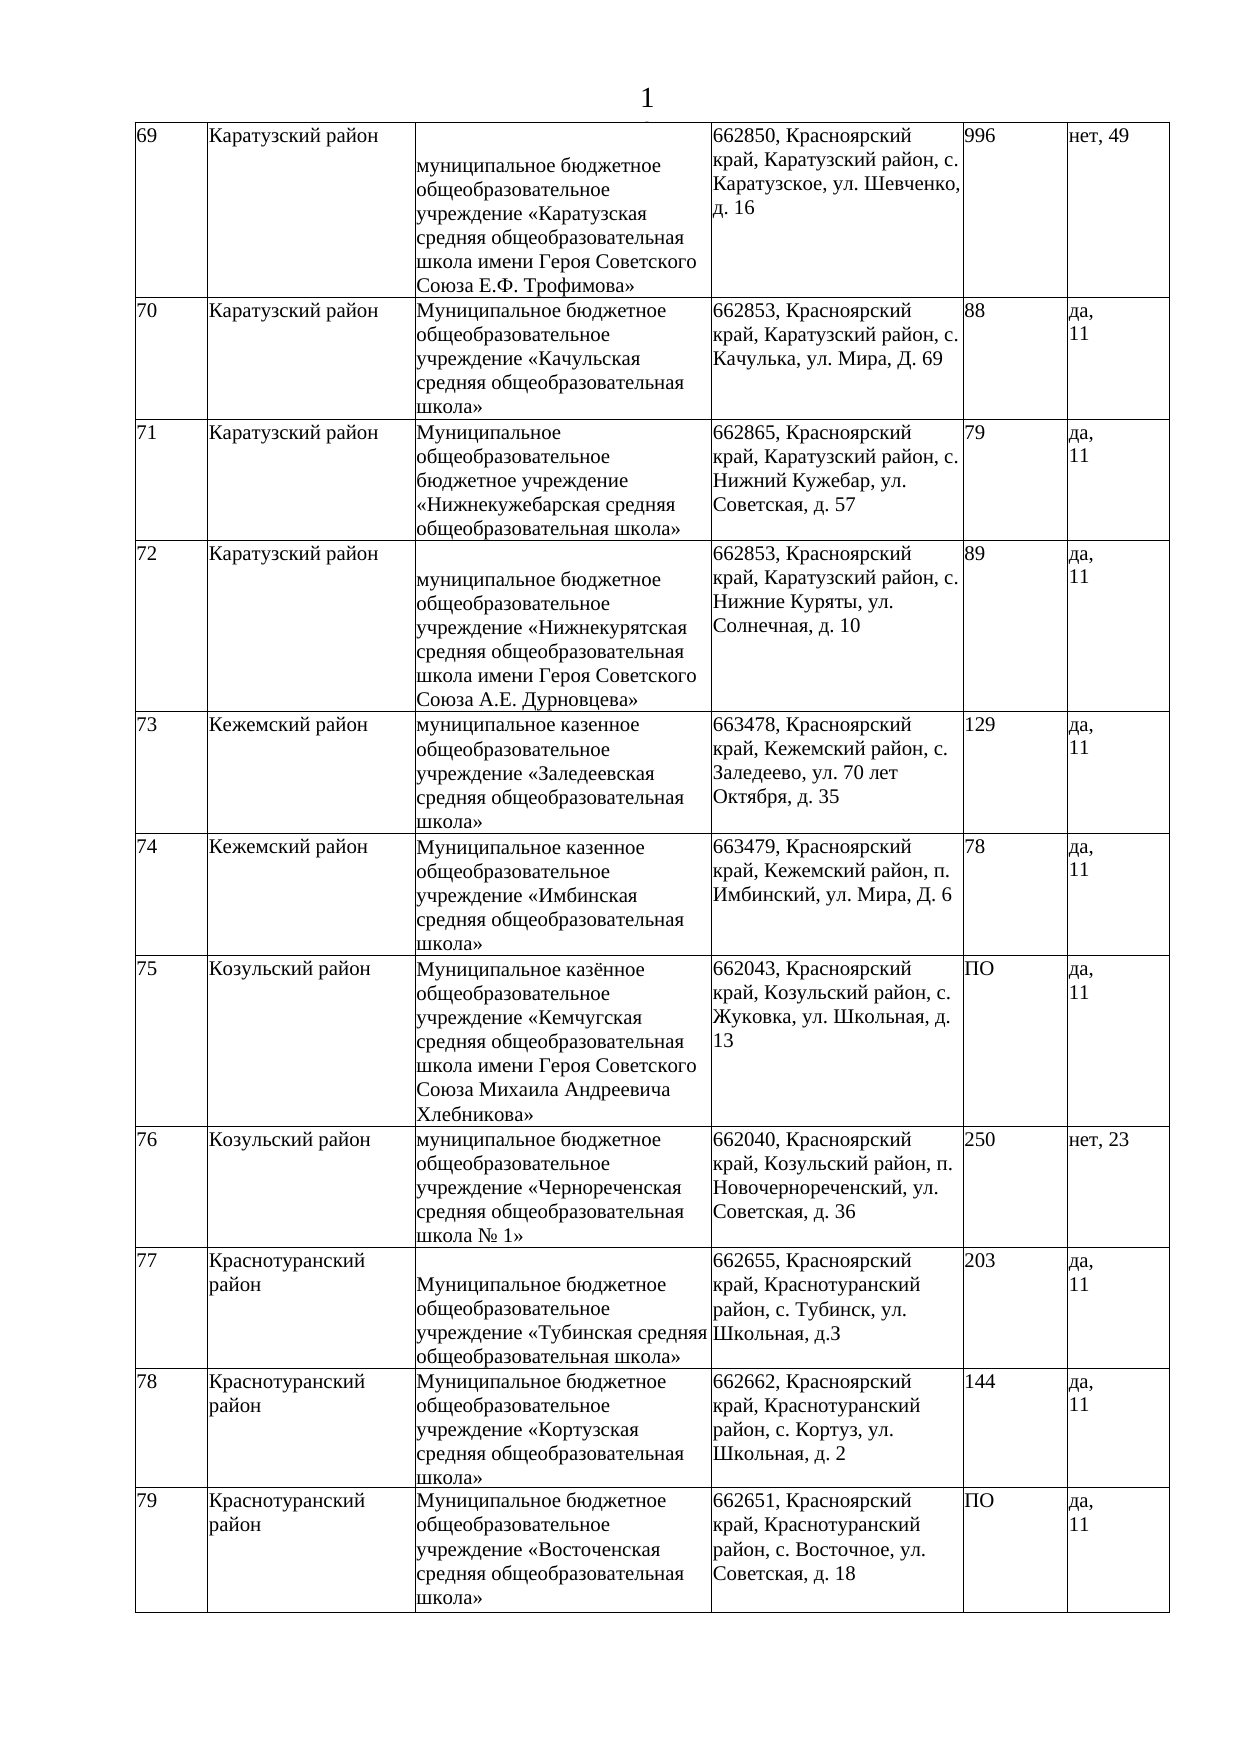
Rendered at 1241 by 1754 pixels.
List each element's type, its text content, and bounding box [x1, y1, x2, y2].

table_cell 662655, Красноярский край, Краснотуранский район, с. Тубинск, ул. Школьная, д.З [712, 1248, 963, 1368]
table_cell 75 [136, 956, 207, 1126]
table_cell да, 11 [1068, 1488, 1169, 1612]
table_cell 88 [964, 298, 1067, 419]
table_header 662850, Красноярский край, Каратузский район, с. Каратузское, ул. Шевченко, д. 16 [712, 123, 963, 297]
table_cell 662662, Красноярский край, Краснотуранский район, с. Кортуз, ул. Школьная, д. 2 [712, 1369, 963, 1487]
table_cell ПО [964, 956, 1067, 1126]
table_cell Муниципальное бюджетное общеобразовательное учреждение «Качульская средняя общеобразовательная школа» [416, 298, 711, 419]
table_cell 71 [136, 420, 207, 540]
table_cell Краснотуранский район [208, 1369, 415, 1487]
table_cell 662865, Красноярский край, Каратузский район, с. Нижний Кужебар, ул. Советская, д. 57 [712, 420, 963, 540]
table_cell 663478, Красноярский край, Кежемский район, с. Заледеево, ул. 70 лет Октября, д. 35 [712, 712, 963, 833]
table_cell 76 [136, 1127, 207, 1247]
table_cell 74 [136, 834, 207, 955]
table_cell 662040, Красноярский край, Козульский район, п. Новочернореченский, ул. Советская, д. 36 [712, 1127, 963, 1247]
table_cell 79 [136, 1488, 207, 1612]
table_cell да, 11 [1068, 541, 1169, 711]
table_cell 662651, Красноярский край, Краснотуранский район, с. Восточное, ул. Советская, д. 18 [712, 1488, 963, 1612]
table_cell Каратузский район [208, 541, 415, 711]
table_cell нет, 23 [1068, 1127, 1169, 1247]
table_header 996 [964, 123, 1067, 297]
table_header нет, 49 [1068, 123, 1169, 297]
table_cell 70 [136, 298, 207, 419]
table_header 69 [136, 123, 207, 297]
table_cell да, 11 [1068, 420, 1169, 540]
table_header Каратузский район [208, 123, 415, 297]
table_cell ПО [964, 1488, 1067, 1612]
table_cell 144 [964, 1369, 1067, 1487]
table_cell Кежемский район [208, 834, 415, 955]
table_cell Муниципальное бюджетное общеобразовательное учреждение «Тубинская средняя общеобразовательная школа» [416, 1248, 711, 1368]
table_cell 203 [964, 1248, 1067, 1368]
table_cell Муниципальное казённое общеобразовательное учреждение «Кемчугская средняя общеобразовательная школа имени Героя Советского Союза Михаила Андреевича Хлебникова» [416, 956, 711, 1126]
table_cell 73 [136, 712, 207, 833]
table_cell да, 11 [1068, 1248, 1169, 1368]
table_cell Краснотуранский район [208, 1248, 415, 1368]
table_cell Муниципальное казенное общеобразовательное учреждение «Имбинская средняя общеобразовательная школа» [416, 834, 711, 955]
table_cell 663479, Красноярский край, Кежемский район, п. Имбинский, ул. Мира, Д. 6 [712, 834, 963, 955]
table_cell 662043, Красноярский край, Козульский район, с. Жуковка, ул. Школьная, д. 13 [712, 956, 963, 1126]
table_cell 129 [964, 712, 1067, 833]
table_cell Козульский район [208, 1127, 415, 1247]
table_cell Муниципальное общеобразовательное бюджетное учреждение «Нижнекужебарская средняя общеобразовательная школа» [416, 420, 711, 540]
table_cell муниципальное бюджетное общеобразовательное учреждение «Чернореченская средняя общеобразовательная школа № 1» [416, 1127, 711, 1247]
table_header муниципальное бюджетное общеобразовательное учреждение «Каратузская средняя общеобразовательная школа имени Героя Советского Союза Е.Ф. Трофимова» [416, 123, 711, 297]
table_cell 662853, Красноярский край, Каратузский район, с. Качулька, ул. Мира, Д. 69 [712, 298, 963, 419]
table_cell Козульский район [208, 956, 415, 1126]
table_cell Муниципальное бюджетное общеобразовательное учреждение «Кортузская средняя общеобразовательная школа» [416, 1369, 711, 1487]
table_cell 89 [964, 541, 1067, 711]
table_cell муниципальное бюджетное общеобразовательное учреждение «Нижнекурятская средняя общеобразовательная школа имени Героя Советского Союза А.Е. Дурновцева» [416, 541, 711, 711]
table_cell Каратузский район [208, 298, 415, 419]
table_cell да, 11 [1068, 712, 1169, 833]
table_cell 662853, Красноярский край, Каратузский район, с. Нижние Куряты, ул. Солнечная, д. 10 [712, 541, 963, 711]
table_cell да, 11 [1068, 298, 1169, 419]
table_cell 250 [964, 1127, 1067, 1247]
table_cell 72 [136, 541, 207, 711]
table_cell да, 11 [1068, 956, 1169, 1126]
table_cell Кежемский район [208, 712, 415, 833]
table_cell Муниципальное бюджетное общеобразовательное учреждение «Восточенская средняя общеобразовательная школа» [416, 1488, 711, 1612]
table_cell Краснотуранский район [208, 1488, 415, 1612]
table_cell 77 [136, 1248, 207, 1368]
table_cell Каратузский район [208, 420, 415, 540]
table_cell 78 [964, 834, 1067, 955]
table_cell 79 [964, 420, 1067, 540]
table_cell да, 11 [1068, 1369, 1169, 1487]
table_cell муниципальное казенное общеобразовательное учреждение «Заледеевская средняя общеобразовательная школа» [416, 712, 711, 833]
table_cell 78 [136, 1369, 207, 1487]
table_cell да, 11 [1068, 834, 1169, 955]
